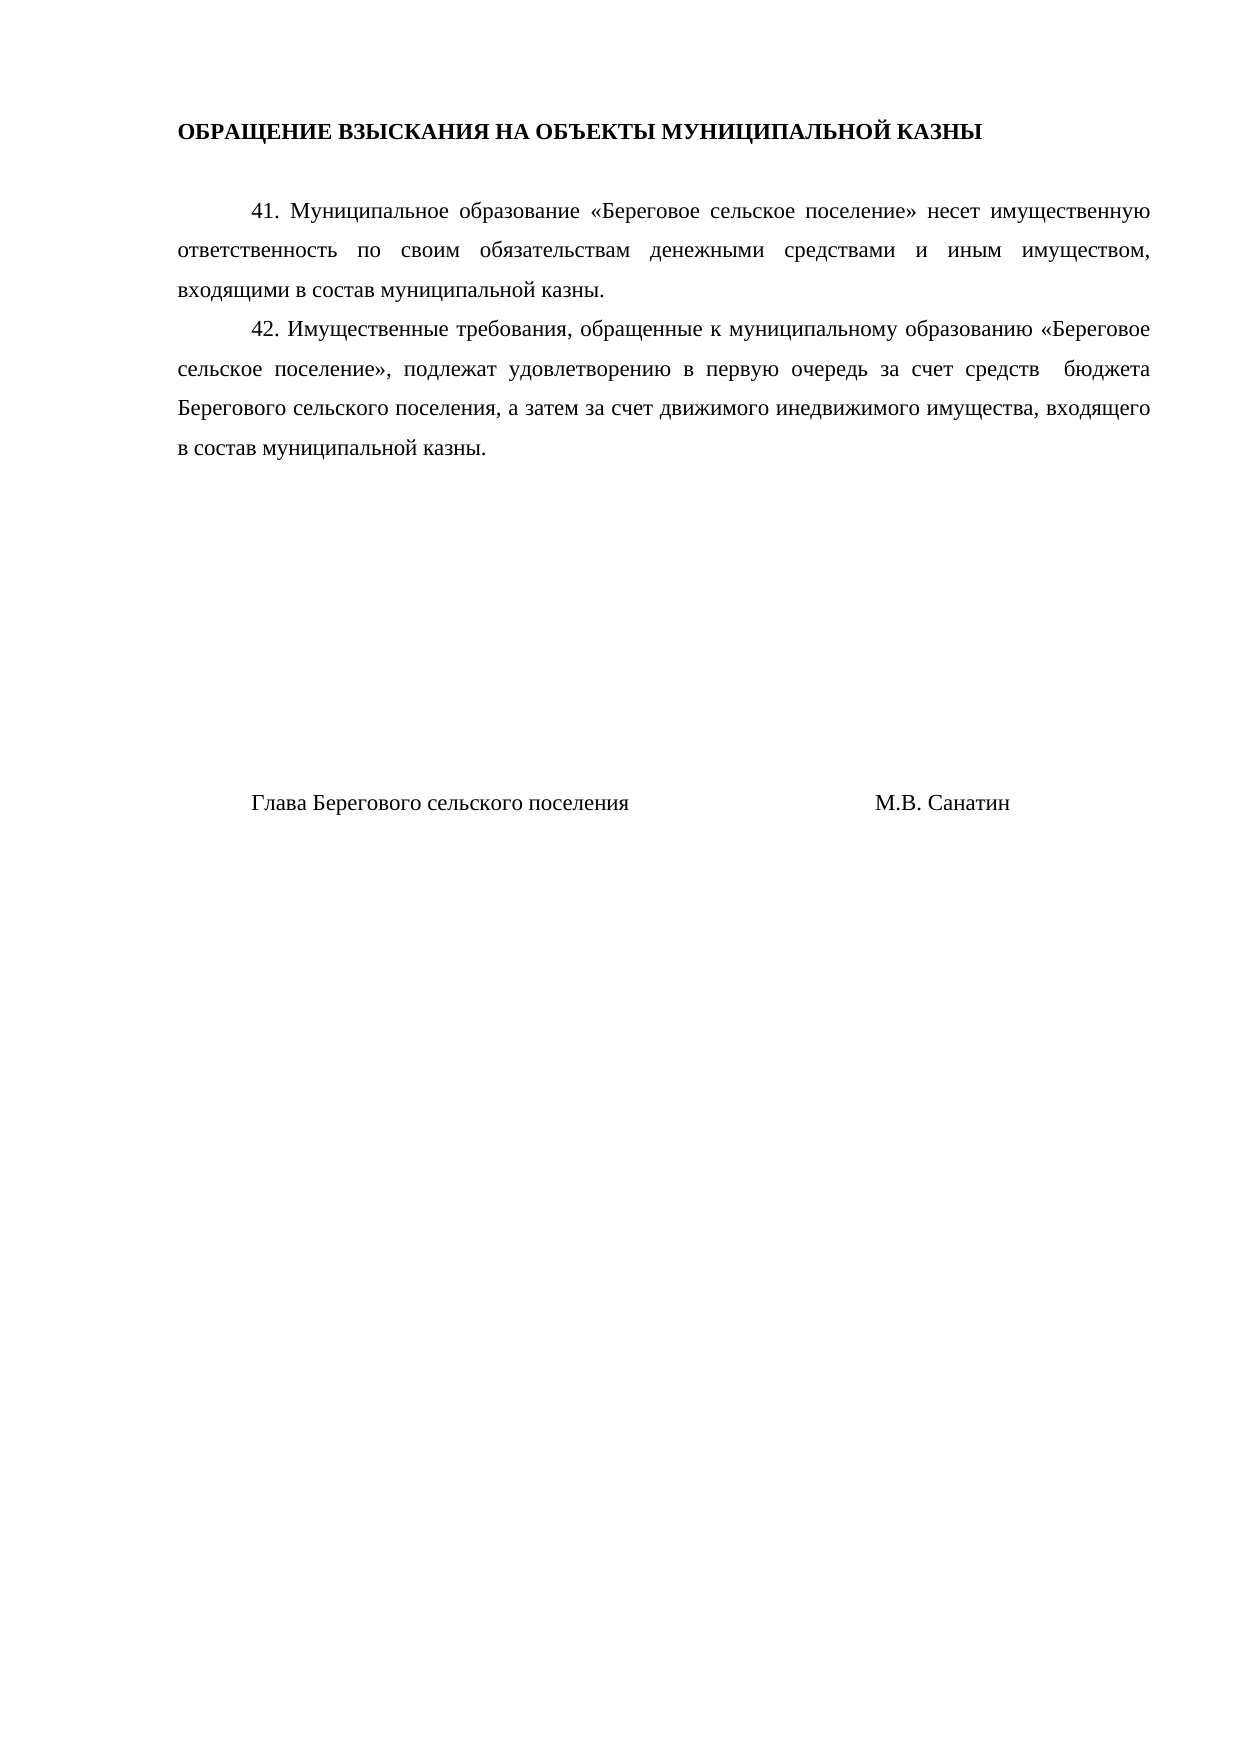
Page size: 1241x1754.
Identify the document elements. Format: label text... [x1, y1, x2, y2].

text Глава Берегового сельского поселения М.В. Санатин [177, 789, 1152, 816]
text 42. Имущественные требования, обращенные к муниципальному образованию «Береговое сельское поселение», подлежат удовлетворению в первую очередь за счет средств бюджета Берегового сельского поселения, а затем за счет движимого инедвижимого имущества, входящего в состав муниципальной казны. [177, 316, 1152, 460]
text 41. Муниципальное образование «Береговое сельское поселение» несет имущественную ответственность по своим обязательствам денежными средствами и иным имуществом, входящими в состав муниципальной казны. [177, 197, 1152, 302]
text ОБРАЩЕНИЕ ВЗЫСКАНИЯ НА ОБЪЕКТЫ МУНИЦИПАЛЬНОЙ КАЗНЫ [177, 118, 1152, 144]
